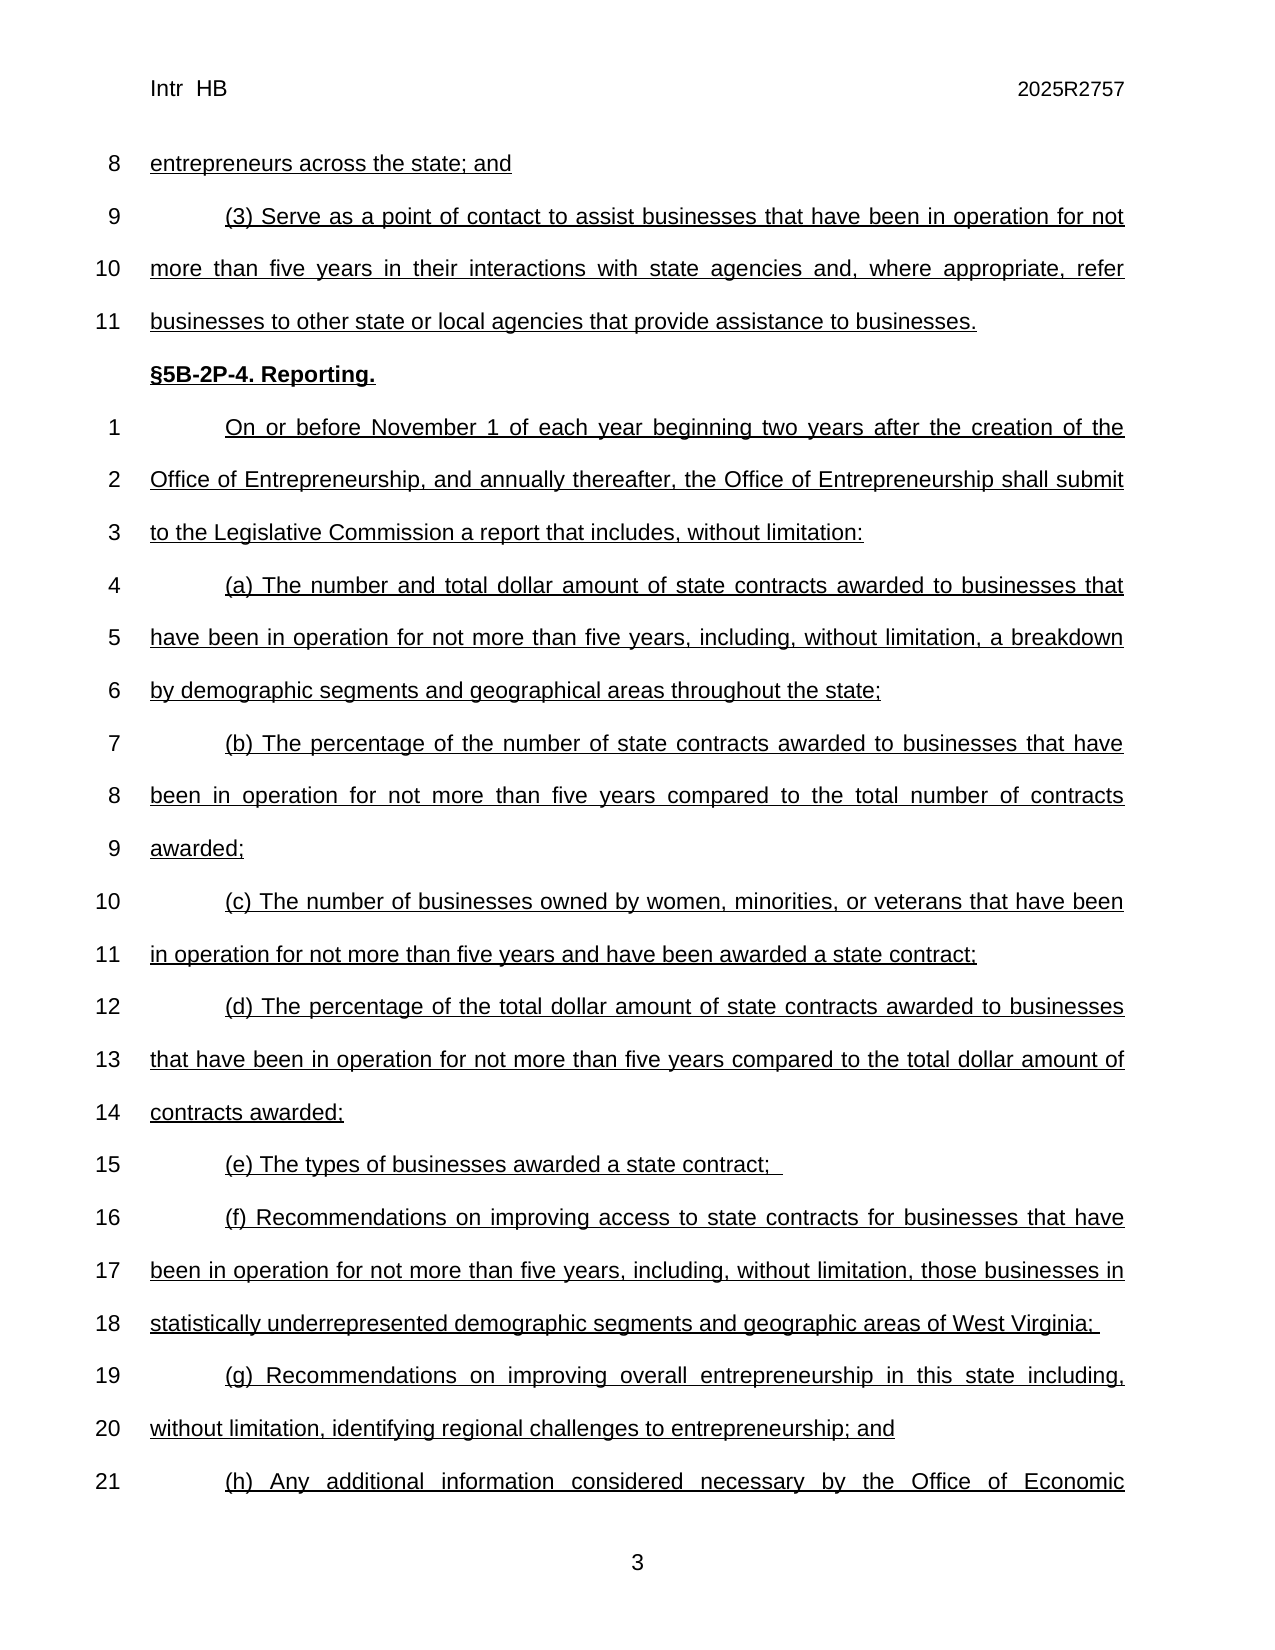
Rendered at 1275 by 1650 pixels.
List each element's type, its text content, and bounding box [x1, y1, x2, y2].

text (f) Recommendations on improving access to state contracts for businesses that have been in operation for not more than five years, including, without limitation, those businesses in statistically underrepresented demographic segments and geographic areas of West Virginia; [150, 1204, 1125, 1280]
text (3) Serve as a point of contact to assist businesses that have been in operation for not more than five years in their interactions with state agencies and, where appropriate, refer businesses to other state or local agencies that provide assistance to businesses. [150, 279, 1125, 334]
text (e) The types of businesses awarded a state contract; [150, 1151, 1125, 1178]
text (3) Serve as a point of contact to assist businesses that have been in operation for not more than five years in their interactions with state agencies and, where appropriate, refer businesses to other state or local agencies that provide assistance to businesses. [150, 203, 1125, 278]
text (g) Recommendations on improving overall entrepreneurship in this state including, without limitation, identifying regional challenges to entrepreneurship; and [150, 1362, 1125, 1441]
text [150, 150, 1125, 176]
subtitle §5B-2P-4. Reporting. [150, 361, 1125, 387]
text (b) The percentage of the number of state contracts awarded to businesses that have been in operation for not more than five years compared to the total number of contracts awarded; [150, 730, 1125, 805]
text (a) The number and total dollar amount of state contracts awarded to businesses that have been in operation for not more than five years, including, without limitation, a breakdown by demographic segments and geographical areas throughout the state; [150, 572, 1125, 703]
text (d) The percentage of the total dollar amount of state contracts awarded to businesses that have been in operation for not more than five years compared to the total dollar amount of contracts awarded; [150, 993, 1125, 1069]
text (b) The percentage of the number of state contracts awarded to businesses that have been in operation for not more than five years compared to the total number of contracts awarded; [150, 806, 1125, 862]
text (d) The percentage of the total dollar amount of state contracts awarded to businesses that have been in operation for not more than five years compared to the total dollar amount of contracts awarded; [150, 1070, 1125, 1125]
text (c) The number of businesses owned by women, minorities, or veterans that have been in operation for not more than five years and have been awarded a state contract; [150, 888, 1125, 967]
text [150, 1468, 1125, 1494]
text (f) Recommendations on improving access to state contracts for businesses that have been in operation for not more than five years, including, without limitation, those businesses in statistically underrepresented demographic segments and geographic areas of West Virginia; [150, 1281, 1125, 1336]
text On or before November 1 of each year beginning two years after the creation of the Office of Entrepreneurship, and annually thereafter, the Office of Entrepreneurship shall submit to the Legislative Commission a report that includes, without limitation: [150, 413, 1125, 545]
